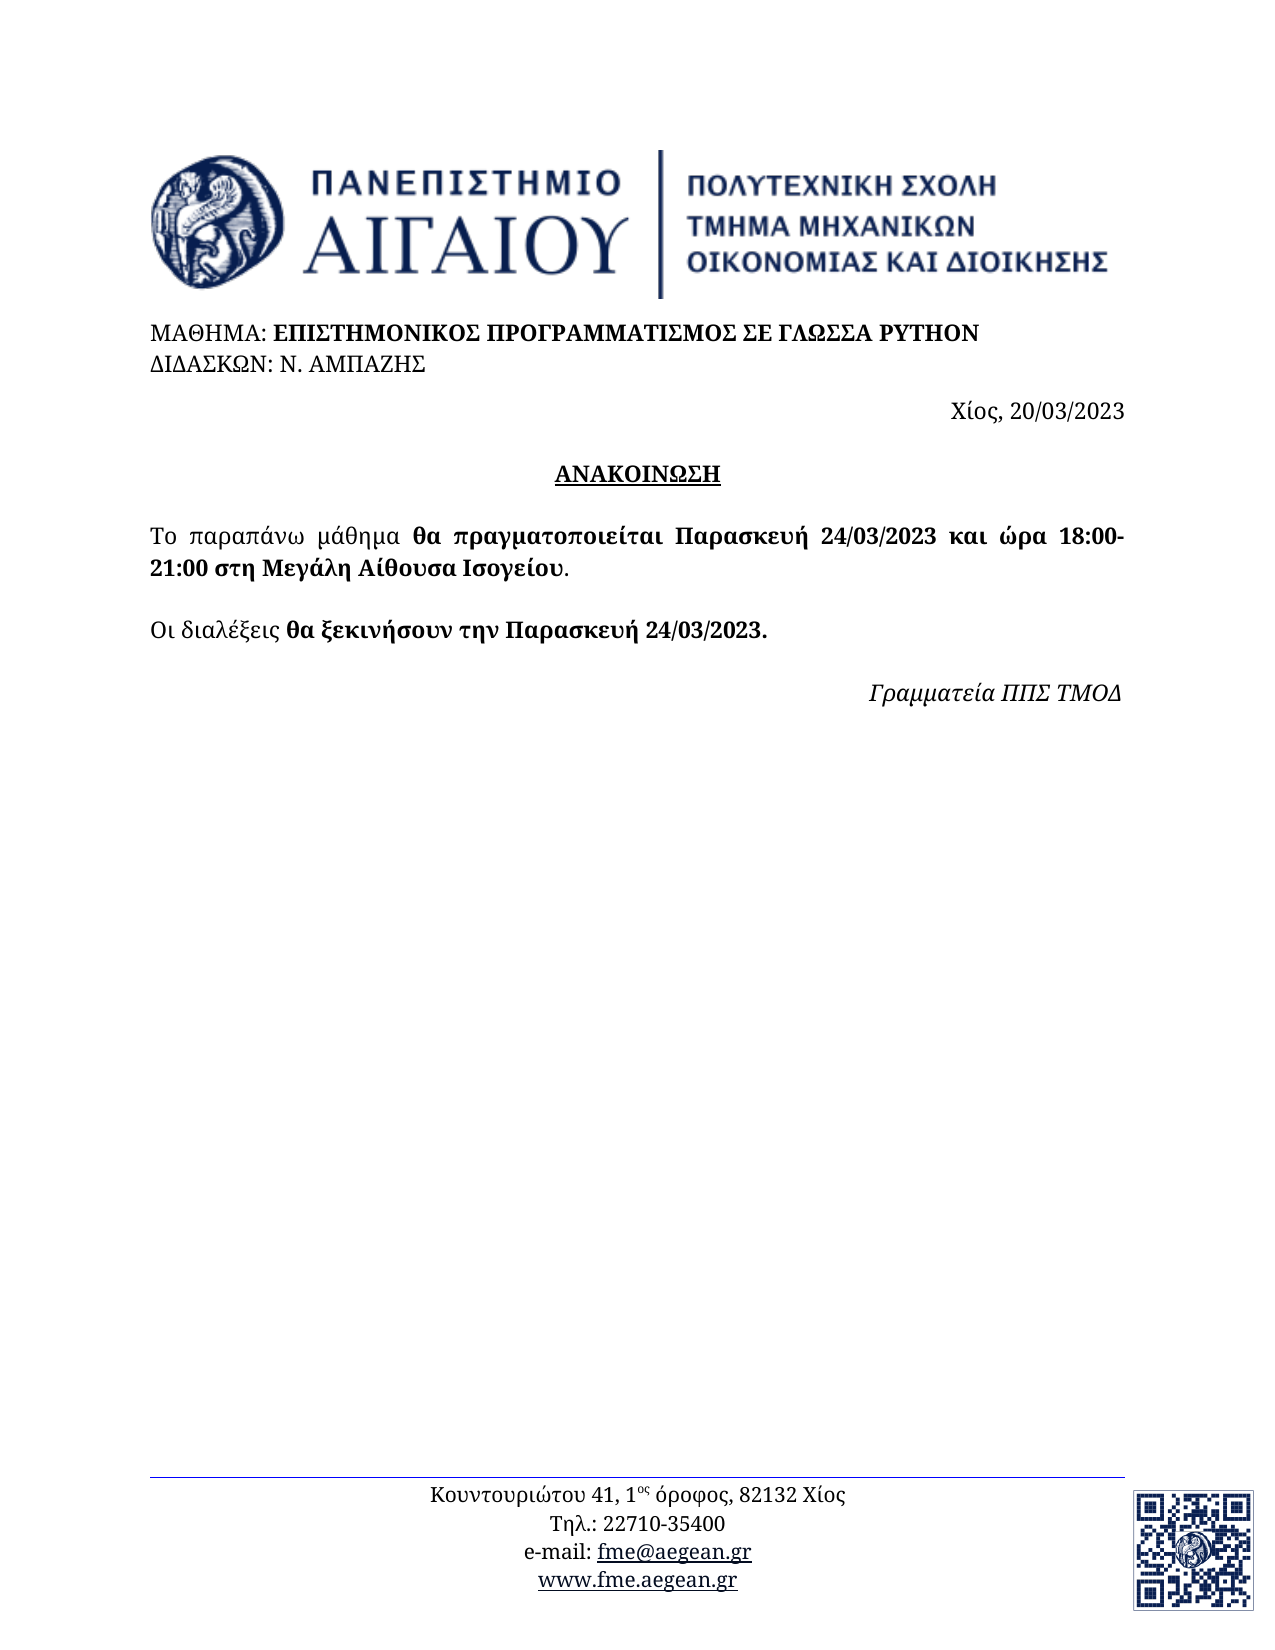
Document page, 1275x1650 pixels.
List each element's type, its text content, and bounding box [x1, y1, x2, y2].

text Γραμματεία ΠΠΣ ΤΜΟΔ [150, 677, 1125, 708]
picture [150, 150, 1109, 299]
text Το παραπάνω μάθημα θα πραγματοποιείται Παρασκευή 24/03/2023 και ώρα 18:00-21:00 στη Μεγάλη Αίθουσα Ισογείου. [150, 520, 1125, 583]
text Χίος, 20/03/2023 [150, 395, 1125, 427]
text ΔΙΔΑΣΚΩΝ: Ν. ΑΜΠΑΖΗΣ [150, 348, 1125, 380]
text Οι διαλέξεις θα ξεκινήσουν την Παρασκευή 24/03/2023. [150, 614, 1125, 645]
text ΑΝΑΚΟΙΝΩΣΗ [150, 458, 1125, 489]
picture [1120, 1481, 1263, 1620]
text ΜΑΘΗΜΑ: ΕΠΙΣΤΗΜΟΝΙΚΟΣ ΠΡΟΓΡΑΜΜΑΤΙΣΜΟΣ ΣΕ ΓΛΩΣΣΑ PYTHON [150, 317, 1125, 348]
